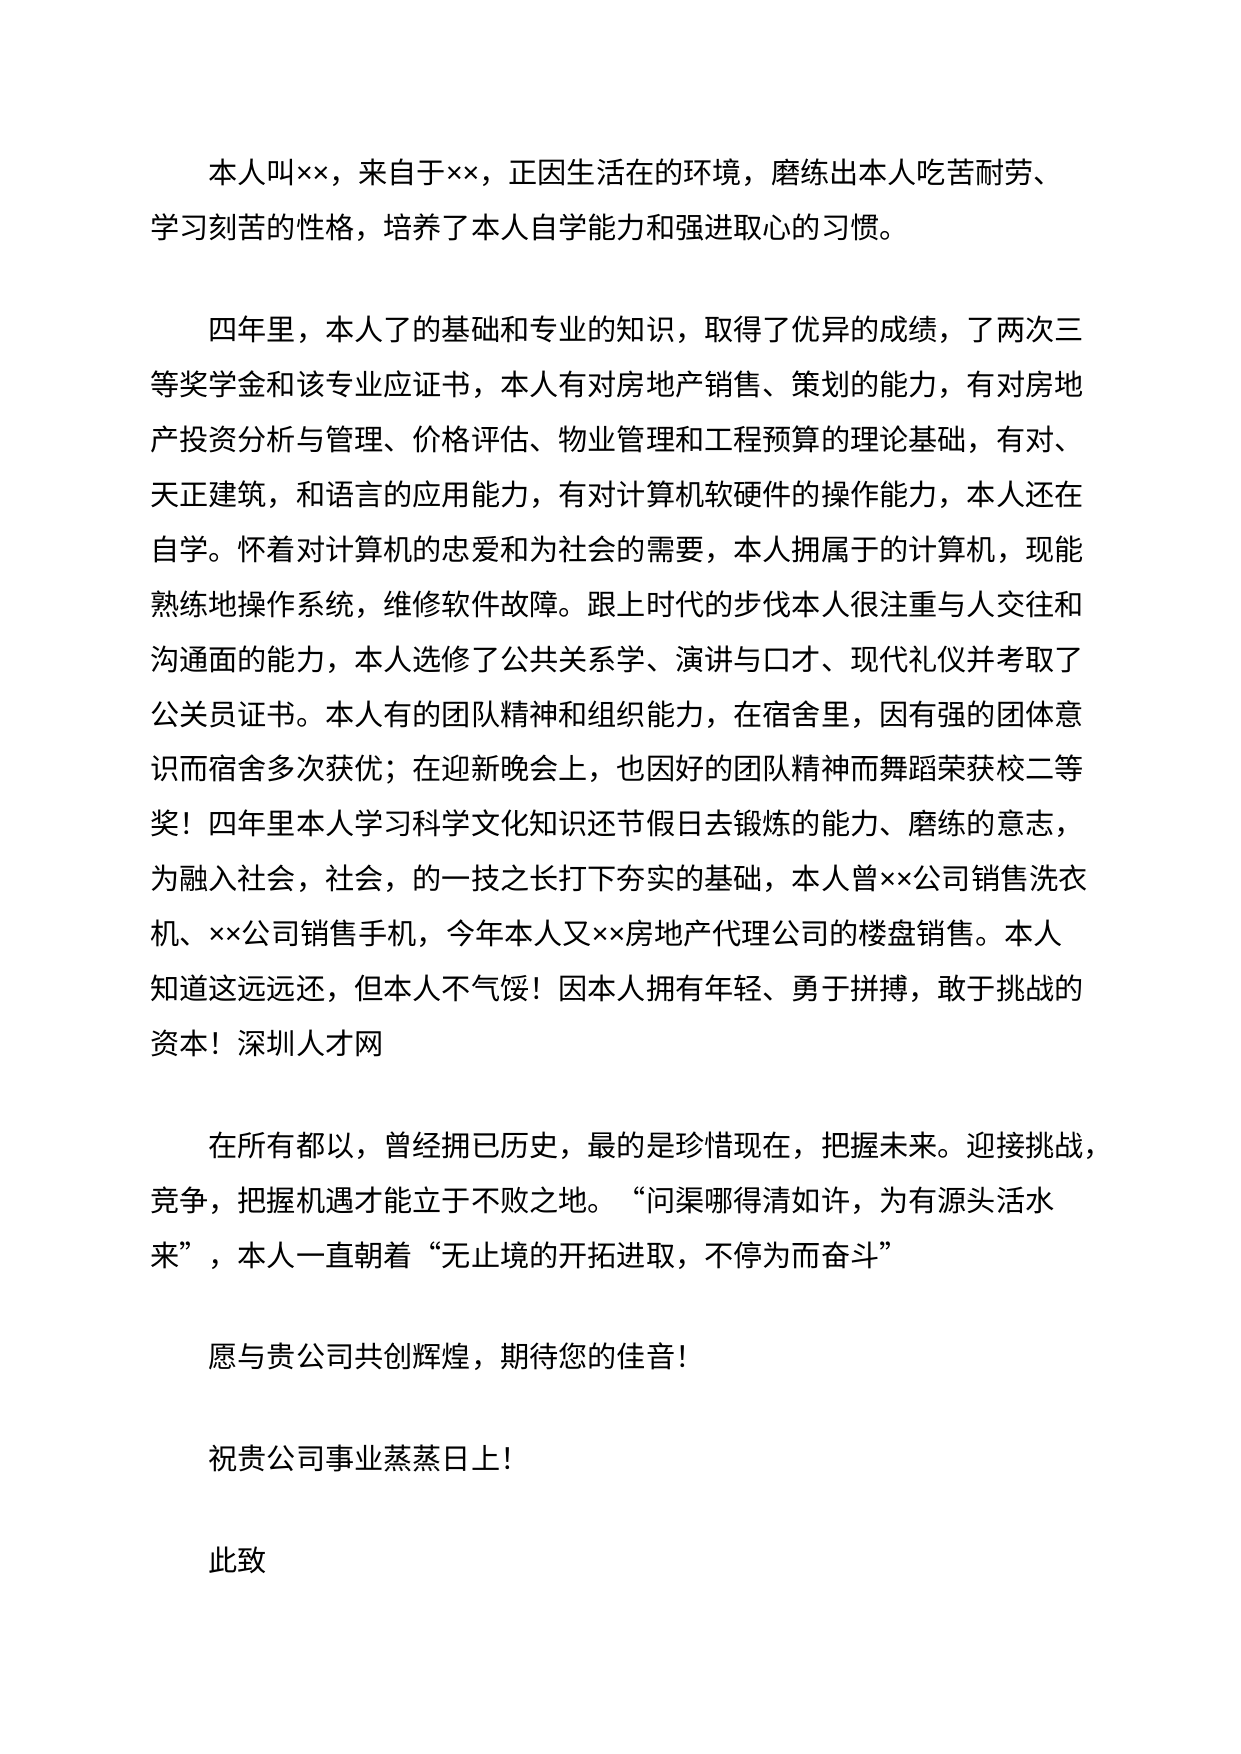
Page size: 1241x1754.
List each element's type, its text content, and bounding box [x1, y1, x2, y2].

text 祝贵公司事业蒸蒸日上！ [150, 1436, 1090, 1478]
text 四年里，本人了的基础和专业的知识，取得了优异的成绩，了两次三等奖学金和该专业应证书，本人有对房地产销售、策划的能力，有对房地产投资分析与管理、价格评估、物业管理和工程预算的理论基础，有对、天正建筑，和语言的应用能力，有对计算机软硬件的操作能力，本人还在自学。怀着对计算机的忠爱和为社会的需要，本人拥属于的计算机，现能熟练地操作系统，维修软件故障。跟上时代的步伐本人很注重与人交往和沟通面的能力，本人选修了公共关系学、演讲与口才、现代礼仪并考取了公关员证书。本人有的团队精神和组织能力，在宿舍里，因有强的团体意识而宿舍多次获优；在迎新晚会上，也因好的团队精神而舞蹈荣获校二等奖！四年里本人学习科学文化知识还节假日去锻炼的能力、磨练的意志，为融入社会，社会，的一技之长打下夯实的基础，本人曾××公司销售洗衣机、××公司销售手机，今年本人又××房地产代理公司的楼盘销售。本人知道这远远还，但本人不气馁！因本人拥有年轻、勇于拼搏，敢于挑战的资本！深圳人才网 [150, 307, 1090, 1063]
text 愿与贵公司共创辉煌，期待您的佳音！ [150, 1334, 1090, 1376]
text 本人叫××，来自于××，正因生活在的环境，磨练出本人吃苦耐劳、学习刻苦的性格，培养了本人自学能力和强进取心的习惯。 [150, 150, 1090, 247]
text 在所有都以，曾经拥已历史，最的是珍惜现在，把握未来。迎接挑战，竞争，把握机遇才能立于不败之地。“问渠哪得清如许，为有源头活水来”，本人一直朝着“无止境的开拓进取，不停为而奋斗” [150, 1122, 1090, 1274]
text 此致 [150, 1537, 1090, 1580]
